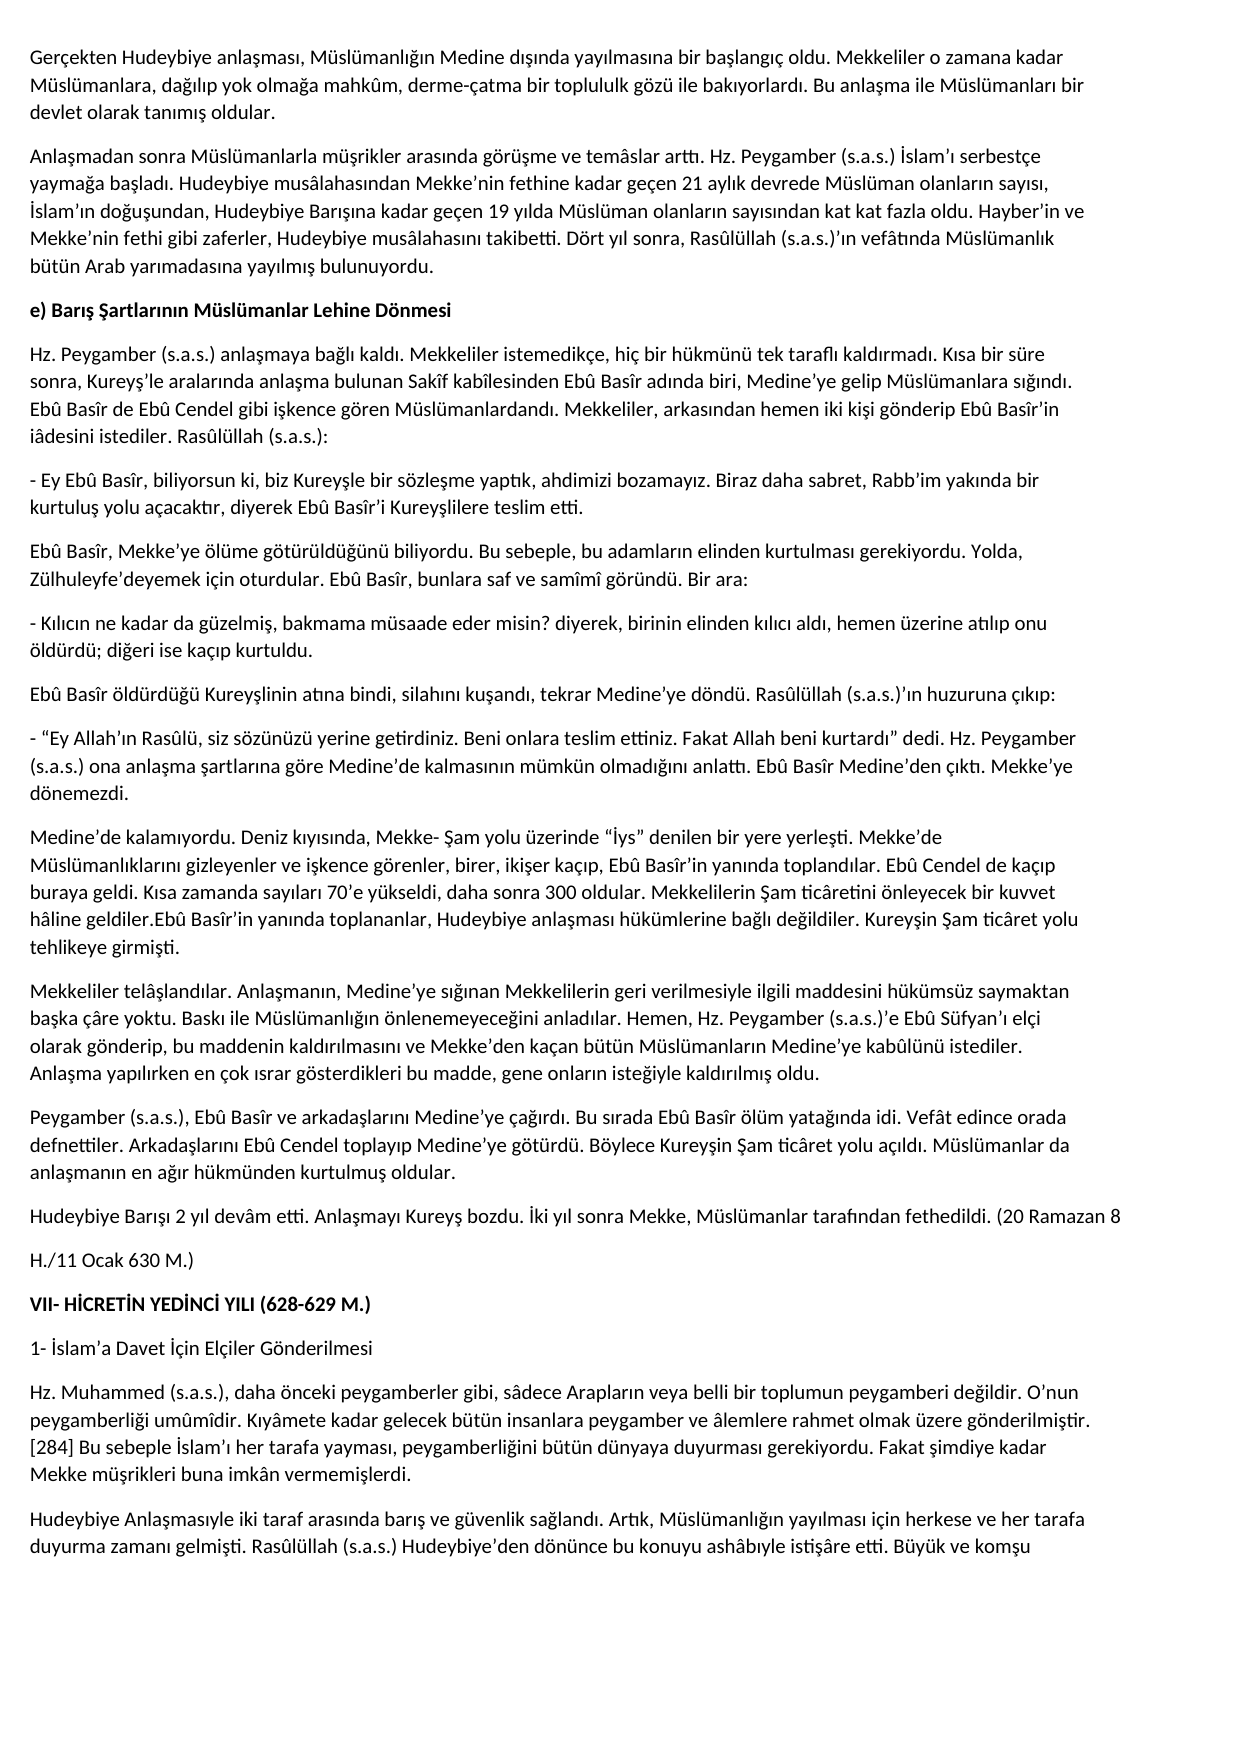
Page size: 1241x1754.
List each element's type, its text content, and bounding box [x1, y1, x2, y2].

text - “Ey Allah’ın Rasûlü, siz sözünüzü yerine getirdiniz. Beni onlara teslim ettiniz. Fakat Allah beni kurtardı” dedi. Hz. Peygamber (s.a.s.) ona anlaşma şartlarına göre Medine’de kalmasının mümkün olmadığını anlattı. Ebû Basîr Medine’den çıktı. Mekke’ye dönemezdi. [29, 726, 1093, 806]
text Hz. Muhammed (s.a.s.), daha önceki peygamberler gibi, sâdece Arapların veya belli bir toplumun peygamberi değildir. O’nun peygamberliği umûmîdir. Kıyâmete kadar gelecek bütün insanlara peygamber ve âlemlere rahmet olmak üzere gönderilmiştir.[284] Bu sebeple İslam’ı her tarafa yayması, peygamberliğini bütün dünyaya duyurması gerekiyordu. Fakat şimdiye kadar Mekke müşrikleri buna imkân vermemişlerdi. [29, 1379, 1093, 1487]
text Hudeybiye Barışı 2 yıl devâm etti. Anlaşmayı Kureyş bozdu. İki yıl sonra Mekke, Müslümanlar tarafından fethedildi. (20 Ramazan 8 [29, 1203, 1152, 1229]
text Gerçekten Hudeybiye anlaşması, Müslümanlığın Medine dışında yayılmasına bir başlangıç oldu. Mekkeliler o zamana kadar Müslümanlara, dağılıp yok olmağa mahkûm, derme-çatma bir toplululk gözü ile bakıyorlardı. Bu anlaşma ile Müslümanları bir devlet olarak tanımış oldular. [29, 44, 1093, 124]
text Ebû Basîr, Mekke’ye ölüme götürüldüğünü biliyordu. Bu sebeple, bu adamların elinden kurtulması gerekiyordu. Yolda, Zülhuleyfe’deyemek için oturdular. Ebû Basîr, bunlara saf ve samîmî göründü. Bir ara: [29, 539, 1093, 591]
text Peygamber (s.a.s.), Ebû Basîr ve arkadaşlarını Medine’ye çağırdı. Bu sırada Ebû Basîr ölüm yatağında idi. Vefât edince orada defnettiler. Arkadaşlarını Ebû Cendel toplayıp Medine’ye götürdü. Böylece Kureyşin Şam ticâret yolu açıldı. Müslümanlar da anlaşmanın en ağır hükmünden kurtulmuş oldular. [29, 1104, 1093, 1184]
text VII- HİCRETİN YEDİNCİ YILI (628-629 M.) [29, 1291, 1093, 1317]
text - Kılıcın ne kadar da güzelmiş, bakmama müsaade eder misin? diyerek, birinin elinden kılıcı aldı, hemen üzerine atılıp onu öldürdü; diğeri ise kaçıp kurtuldu. [29, 610, 1093, 663]
text Hz. Peygamber (s.a.s.) anlaşmaya bağlı kaldı. Mekkeliler istemedikçe, hiç bir hükmünü tek taraflı kaldırmadı. Kısa bir süre sonra, Kureyş’le aralarında anlaşma bulunan Sakîf kabîlesinden Ebû Basîr adında biri, Medine’ye gelip Müslümanlara sığındı. Ebû Basîr de Ebû Cendel gibi işkence gören Müslümanlardandı. Mekkeliler, arkasından hemen iki kişi gönderip Ebû Basîr’in iâdesini istediler. Rasûlüllah (s.a.s.): [29, 341, 1093, 448]
text Medine’de kalamıyordu. Deniz kıyısında, Mekke- Şam yolu üzerinde “İys” denilen bir yere yerleşti. Mekke’de Müslümanlıklarını gizleyenler ve işkence görenler, birer, ikişer kaçıp, Ebû Basîr’in yanında toplandılar. Ebû Cendel de kaçıp buraya geldi. Kısa zamanda sayıları 70’e yükseldi, daha sonra 300 oldular. Mekkelilerin Şam ticâretini önleyecek bir kuvvet hâline geldiler.Ebû Basîr’in yanında toplananlar, Hudeybiye anlaşması hükümlerine bağlı değildiler. Kureyşin Şam ticâret yolu tehlikeye girmişti. [29, 824, 1093, 959]
text Ebû Basîr öldürdüğü Kureyşlinin atına bindi, silahını kuşandı, tekrar Medine’ye döndü. Rasûlüllah (s.a.s.)’ın huzuruna çıkıp: [29, 682, 1093, 707]
text Anlaşmadan sonra Müslümanlarla müşrikler arasında görüşme ve temâslar arttı. Hz. Peygamber (s.a.s.) İslam’ı serbestçe yaymağa başladı. Hudeybiye musâlahasından Mekke’nin fethine kadar geçen 21 aylık devrede Müslüman olanların sayısı, İslam’ın doğuşundan, Hudeybiye Barışına kadar geçen 19 yılda Müslüman olanların sayısından kat kat fazla oldu. Hayber’in ve Mekke’nin fethi gibi zaferler, Hudeybiye musâlahasını takibetti. Dört yıl sonra, Rasûlüllah (s.a.s.)’ın vefâtında Müslümanlık bütün Arab yarımadasına yayılmış bulunuyordu. [29, 143, 1093, 278]
text e) Barış Şartlarının Müslümanlar Lehine Dönmesi [29, 297, 1093, 322]
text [29, 1506, 1093, 1558]
text - Ey Ebû Basîr, biliyorsun ki, biz Kureyşle bir sözleşme yaptık, ahdimizi bozamayız. Biraz daha sabret, Rabb’im yakında bir kurtuluş yolu açacaktır, diyerek Ebû Basîr’i Kureyşlilere teslim etti. [29, 467, 1093, 520]
text Mekkeliler telâşlandılar. Anlaşmanın, Medine’ye sığınan Mekkelilerin geri verilmesiyle ilgili maddesini hükümsüz saymaktan başka çâre yoktu. Baskı ile Müslümanlığın önlenemeyeceğini anladılar. Hemen, Hz. Peygamber (s.a.s.)’e Ebû Süfyan’ı elçi olarak gönderip, bu maddenin kaldırılmasını ve Mekke’den kaçan bütün Müslümanların Medine’ye kabûlünü istediler. Anlaşma yapılırken en çok ısrar gösterdikleri bu madde, gene onların isteğiyle kaldırılmış oldu. [29, 978, 1093, 1086]
text 1- İslam’a Davet İçin Elçiler Gönderilmesi [29, 1335, 1093, 1361]
text H./11 Ocak 630 M.) [29, 1247, 1093, 1273]
